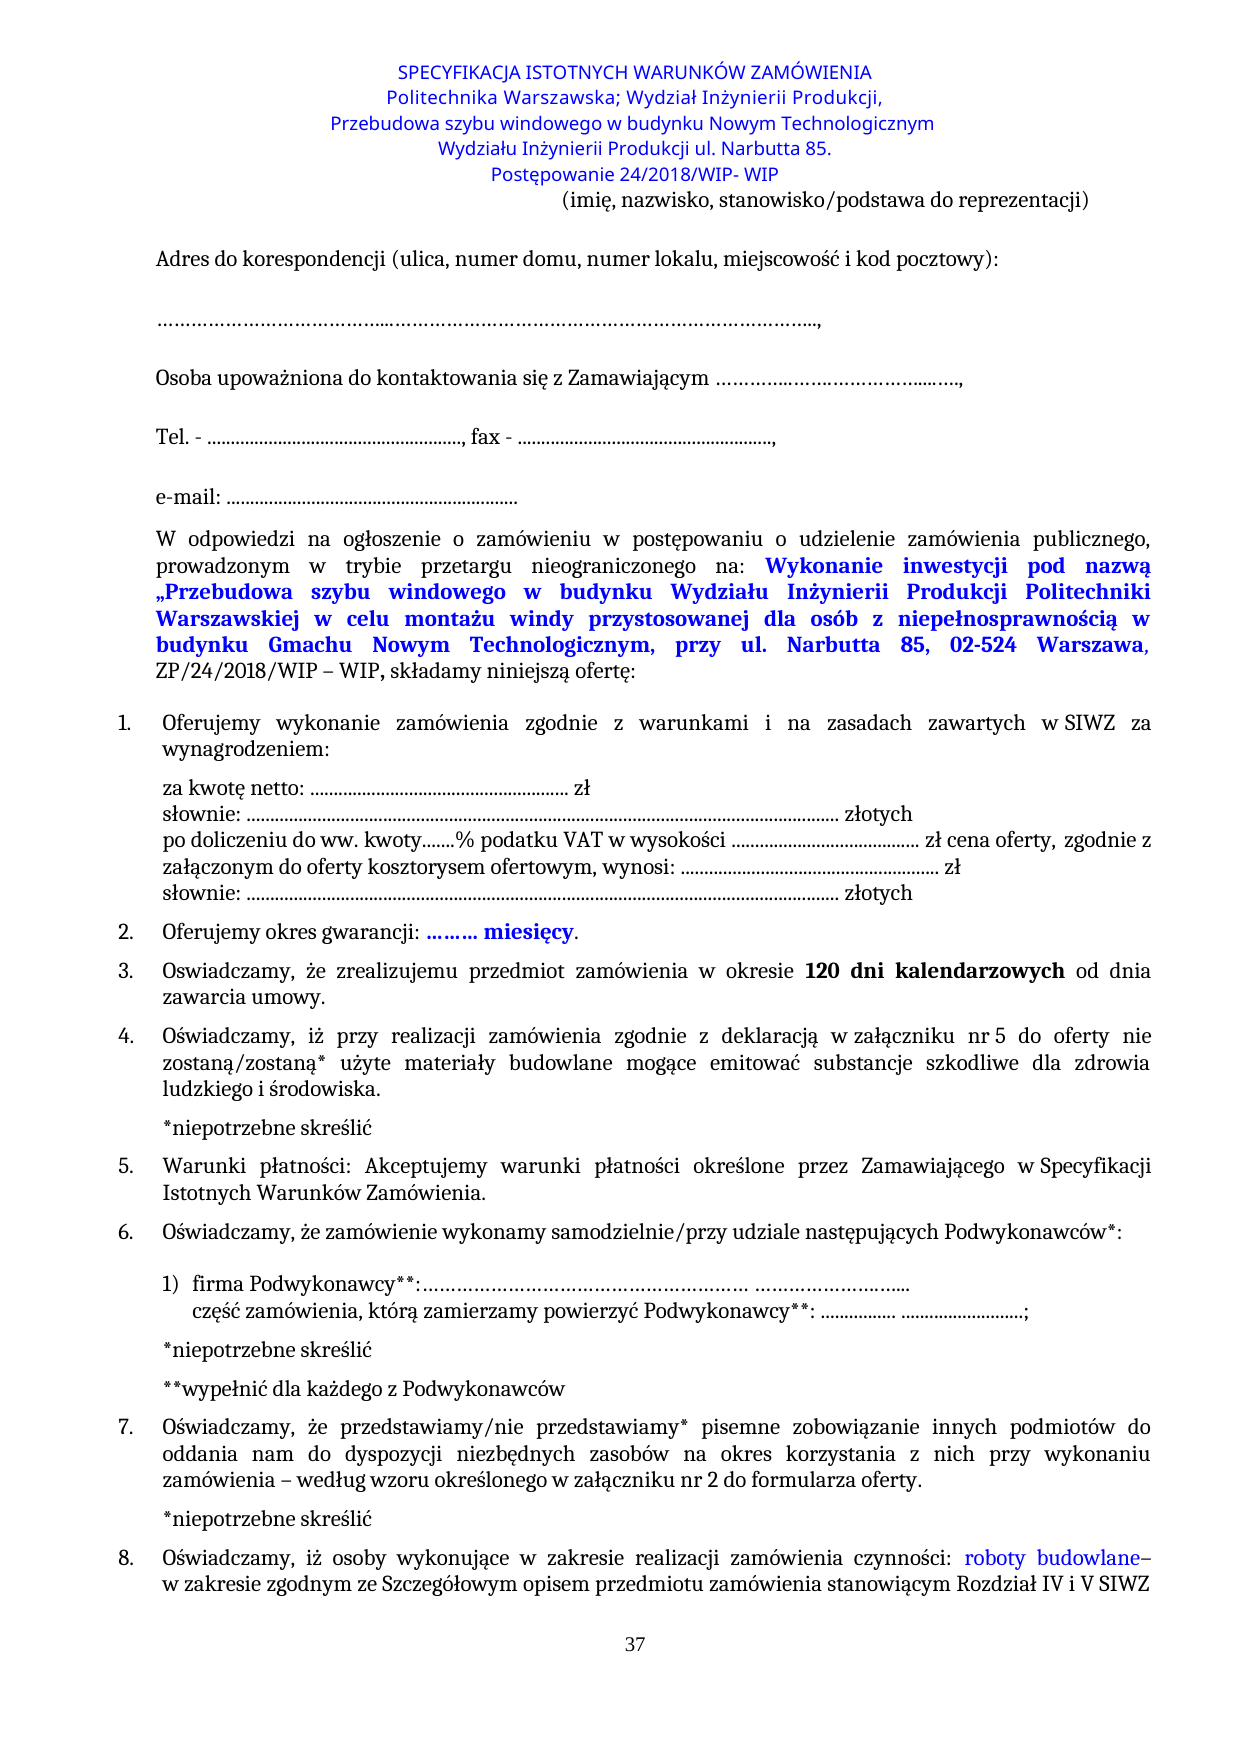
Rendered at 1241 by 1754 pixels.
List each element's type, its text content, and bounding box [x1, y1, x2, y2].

list Warunki płatności: Akceptujemy warunki płatności określone przez Zamawiającego w Specyfikacji Istotnych Warunków Zamówienia. [118, 1153, 1152, 1206]
list Oświadczamy, iż przy realizacji zamówienia zgodnie z deklaracją w załączniku nr 5 do oferty nie zostaną/zostaną* użyte materiały budowlane mogące emitować substancje szkodliwe dla zdrowia ludzkiego i środowiska. [118, 1023, 1152, 1102]
text *niepotrzebne skreślić [118, 1336, 1152, 1363]
text *niepotrzebne skreślić [118, 1506, 1152, 1532]
list Oswiadczamy, że zrealizujemu przedmiot zamówienia w okresie 120 dni kalendarzowych od dnia zawarcia umowy. [118, 958, 1152, 1010]
text słownie: .............................................................................................................................. złotych [162, 880, 1152, 906]
text Adres do korespondencji (ulica, numer domu, numer lokalu, miejscowość i kod pocztowy): [156, 246, 1152, 272]
list Oferujemy okres gwarancji: ……… miesięcy. [118, 919, 1152, 945]
text po doliczeniu do ww. kwoty.......% podatku VAT w wysokości ........................................ zł cena oferty, zgodnie z załączonym do oferty kosztorysem ofertowym, wynosi: ....................................................... zł [162, 827, 1152, 880]
text Tel. - ......................................................, fax - ......................................................, [156, 424, 1152, 451]
text *niepotrzebne skreślić [162, 1114, 1152, 1141]
list Oferujemy wykonanie zamówienia zgodnie z warunkami i na zasadach zawartych w SIWZ za wynagrodzeniem: [118, 709, 1152, 762]
text e-mail: .............................................................. [156, 483, 1152, 510]
text Osoba upoważniona do kontaktowania się z Zamawiającym …………..…….……………....…., [156, 365, 1152, 391]
text …………………………………...……………………………………………………………….., [156, 305, 1152, 332]
list firma Podwykonawcy**:………………………………………………… ………………….…... [162, 1271, 1152, 1298]
text W odpowiedzi na ogłoszenie o zamówieniu w postępowaniu o udzielenie zamówienia publicznego, prowadzonym w trybie przetargu nieograniczonego na: Wykonanie inwestycji pod nazwą „Przebudowa szybu windowego w budynku Wydziału Inżynierii Produkcji Politechniki Warszawskiej w celu montażu windy przystosowanej dla osób z niepełnosprawnością w budynku Gmachu Nowym Technologicznym, przy ul. Narbutta 85, 02-524 Warszawa, ZP/24/2018/WIP – WIP, składamy niniejszą ofertę: [156, 526, 1152, 684]
list Oświadczamy, że zamówienie wykonamy samodzielnie/przy udziale następujących Podwykonawców*: [118, 1218, 1152, 1245]
text (imię, nazwisko, stanowisko/podstawa do reprezentacji) [525, 187, 1152, 213]
text część zamówienia, którą zamierzamy powierzyć Podwykonawcy**: ................ ..........................; [118, 1298, 1152, 1324]
list Oświadczamy, że przedstawiamy/nie przedstawiamy* pisemne zobowiązanie innych podmiotów do oddania nam do dyspozycji niezbędnych zasobów na okres korzystania z nich przy wykonaniu zamówienia – według wzoru określonego w załączniku nr 2 do formularza oferty. [118, 1414, 1152, 1493]
text za kwotę netto: ....................................................... zł [162, 774, 1152, 801]
text **wypełnić dla każdego z Podwykonawców [118, 1375, 1152, 1402]
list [118, 1544, 1152, 1597]
text słownie: .............................................................................................................................. złotych [162, 801, 1152, 827]
